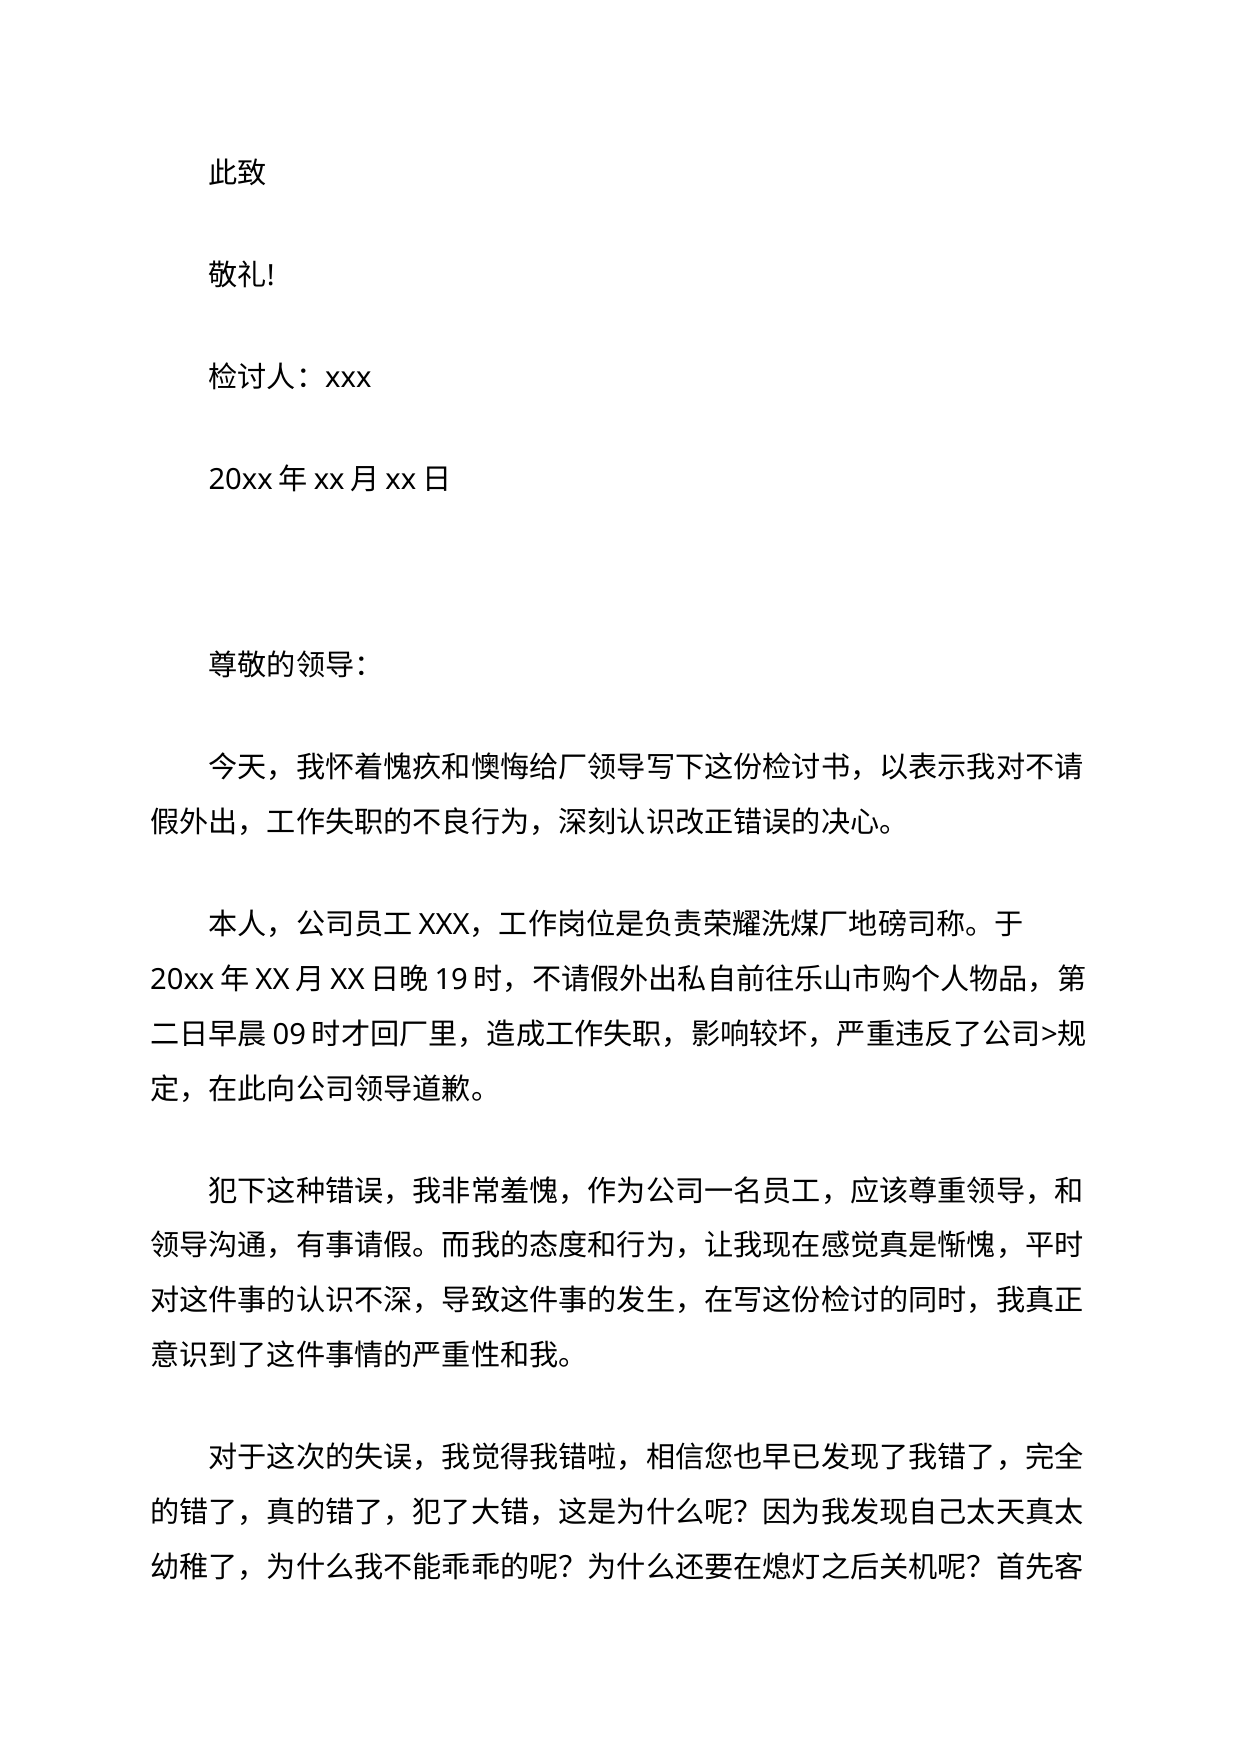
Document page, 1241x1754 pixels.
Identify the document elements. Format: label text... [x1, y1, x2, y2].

text 犯下这种错误，我非常羞愧，作为公司一名员工，应该尊重领导，和领导沟通，有事请假。而我的态度和行为，让我现在感觉真是惭愧，平时对这件事的认识不深，导致这件事的发生，在写这份检讨的同时，我真正意识到了这件事情的严重性和我。 [150, 1167, 1090, 1374]
text 尊敬的领导： [150, 642, 1090, 684]
text 检讨人：xxx [150, 354, 1090, 396]
text 今天，我怀着愧疚和懊悔给厂领导写下这份检讨书，以表示我对不请假外出，工作失职的不良行为，深刻认识改正错误的决心。 [150, 744, 1090, 841]
text 敬礼! [150, 252, 1090, 294]
text 本人，公司员工XXX，工作岗位是负责荣耀洗煤厂地磅司称。于20xx年XX月XX日晚19时，不请假外出私自前往乐山市购个人物品，第二日早晨09时才回厂里，造成工作失职，影响较坏，严重违反了公司>规定，在此向公司领导道歉。 [150, 900, 1090, 1108]
text 20xx年xx月xx日 [150, 456, 1090, 498]
text 此致 [150, 150, 1090, 192]
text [150, 1433, 1090, 1586]
